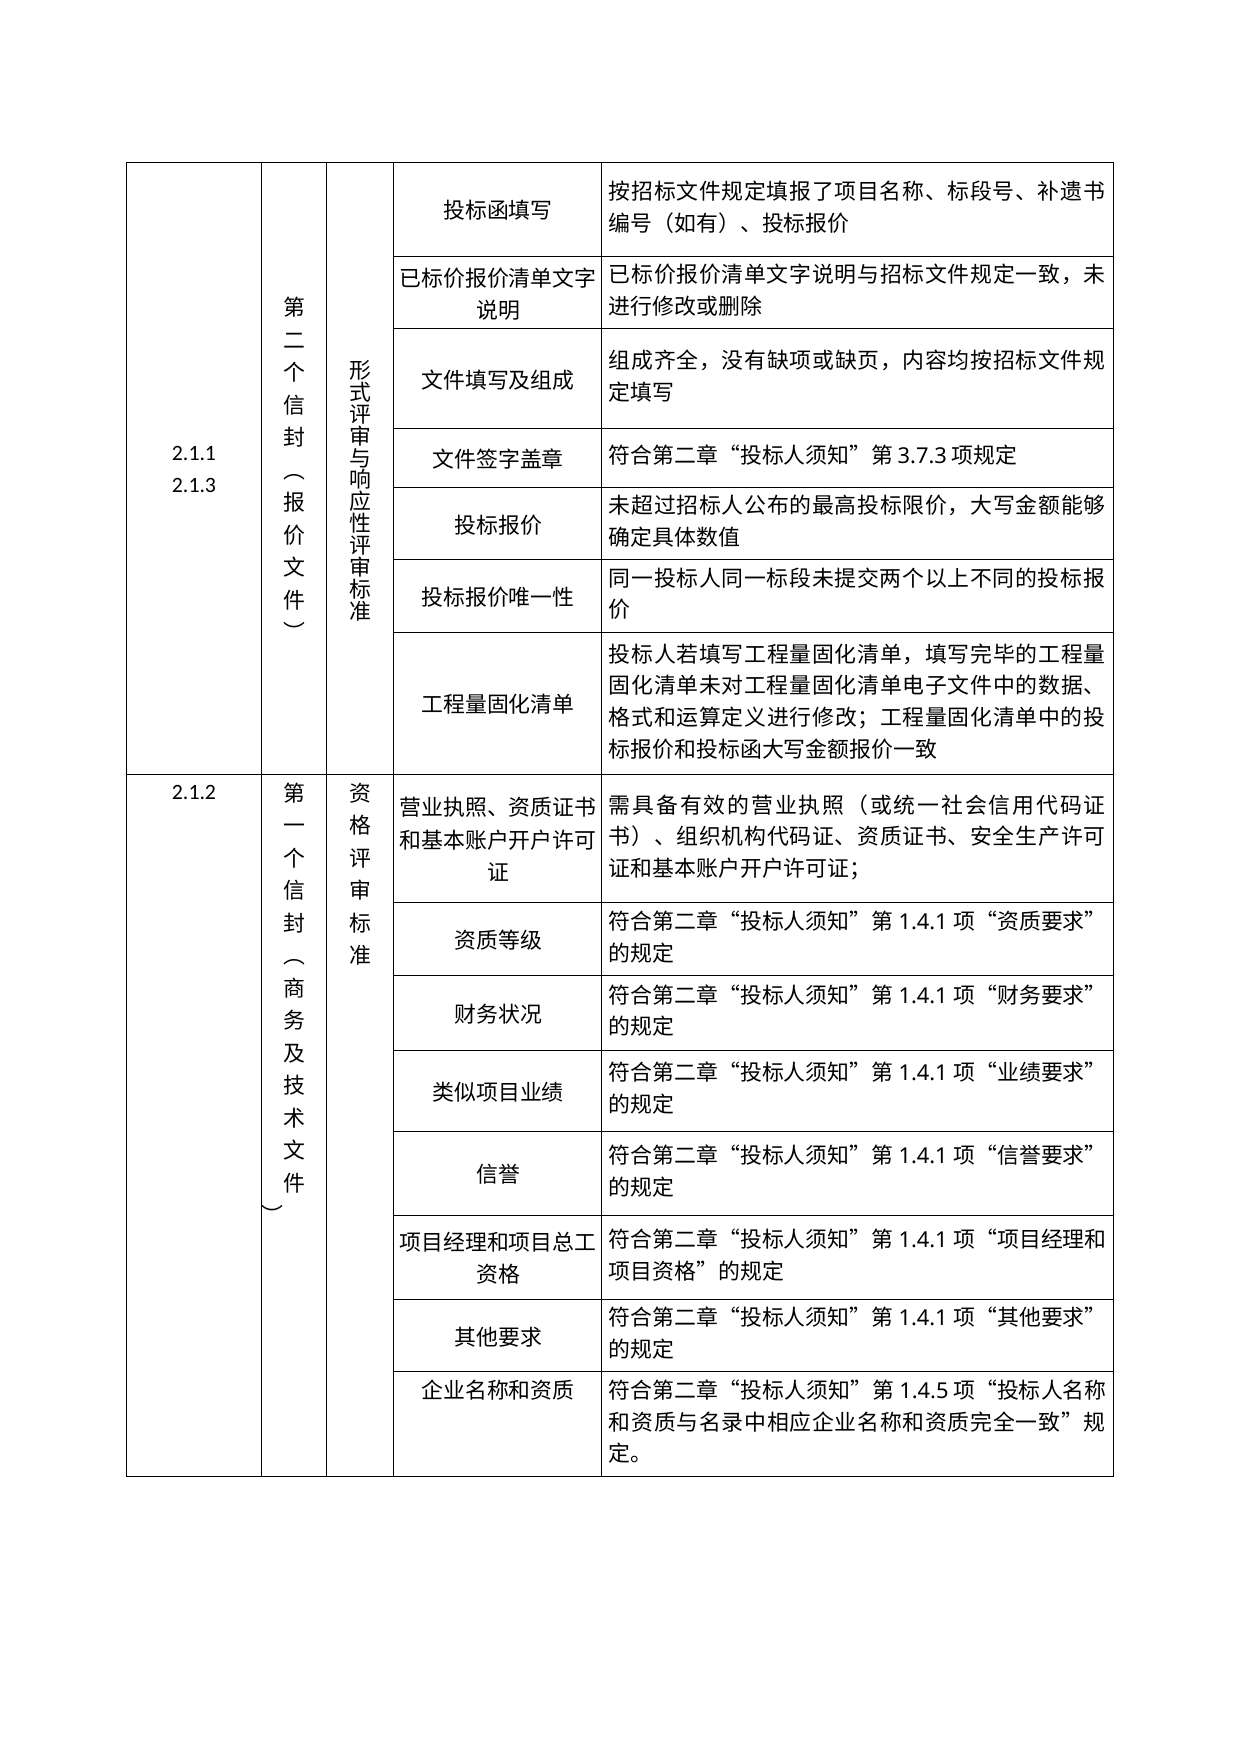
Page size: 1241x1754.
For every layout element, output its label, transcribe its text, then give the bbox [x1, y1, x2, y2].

table_header 投标函填写 [394, 163, 601, 256]
table_cell 符合第二章“投标人须知”第 1.4.1 项“信誉要求”的规定 [602, 1132, 1113, 1214]
table_cell 需具备有效的营业执照（或统一社会信用代码证书）、组织机构代码证、资质证书、安全生产许可证和基本账户开户许可证； [602, 775, 1113, 902]
table_cell 工程量固化清单 [394, 633, 601, 774]
table_cell 第 一 个 信 封 ︵ 商 务 及 技 术 文 件 ︶ [262, 775, 326, 1476]
table_cell 同一投标人同一标段未提交两个以上不同的投标报价 [602, 560, 1113, 632]
table_cell 文件签字盖章 [394, 429, 601, 487]
table_cell 类似项目业绩 [394, 1051, 601, 1131]
table_cell 资 格 评 审 标 准 [327, 775, 393, 1476]
table_cell 投标报价 [394, 488, 601, 559]
table_cell 企业名称和资质 [394, 1372, 601, 1476]
table_cell 未超过招标人公布的最高投标限价，大写金额能够确定具体数值 [602, 488, 1113, 559]
table_cell 项目经理和项目总工资格 [394, 1216, 601, 1299]
table_cell 符合第二章“投标人须知”第 1.4.1 项“财务要求”的规定 [602, 976, 1113, 1049]
table_cell 2.1.2 [127, 775, 261, 1476]
table_header 2.1.1 2.1.3 [127, 163, 261, 774]
table_cell 投标人若填写工程量固化清单，填写完毕的工程量固化清单未对工程量固化清单电子文件中的数据、格式和运算定义进行修改；工程量固化清单中的投标报价和投标函大写金额报价一致 [602, 633, 1113, 774]
table_cell 符合第二章“投标人须知”第 1.4.1 项“业绩要求”的规定 [602, 1051, 1113, 1131]
table_header 按招标文件规定填报了项目名称、标段号、补遗书编号（如有）、投标报价 [602, 163, 1113, 256]
table_cell 符合第二章“投标人须知”第 1.4.1 项“项目经理和项目资格”的规定 [602, 1216, 1113, 1299]
table_header 形式评审与响应性评审标准 [327, 163, 393, 774]
table_cell 符合第二章“投标人须知”第1.4.5项“投标人名称和资质与名录中相应企业名称和资质完全一致”规定。 [602, 1372, 1113, 1476]
table_cell 符合第二章“投标人须知”第3.7.3项规定 [602, 429, 1113, 487]
table_cell 信誉 [394, 1132, 601, 1214]
table_cell 其他要求 [394, 1300, 601, 1371]
table_header 第 二 个 信 封 ︵ 报 价 文 件 ︶ [262, 163, 326, 774]
table_cell 符合第二章“投标人须知”第 1.4.1 项“其他要求”的规定 [602, 1300, 1113, 1371]
table_cell 投标报价唯一性 [394, 560, 601, 632]
table_cell 已标价报价清单文字说明与招标文件规定一致，未进行修改或删除 [602, 257, 1113, 328]
table_cell 符合第二章“投标人须知”第 1.4.1 项“资质要求”的规定 [602, 903, 1113, 975]
table_cell 营业执照、资质证书和基本账户开户许可证 [394, 775, 601, 902]
table_cell 财务状况 [394, 976, 601, 1049]
table_cell 资质等级 [394, 903, 601, 975]
table_cell 文件填写及组成 [394, 329, 601, 428]
table_cell 已标价报价清单文字说明 [394, 257, 601, 328]
table_cell 组成齐全，没有缺项或缺页，内容均按招标文件规定填写 [602, 329, 1113, 428]
